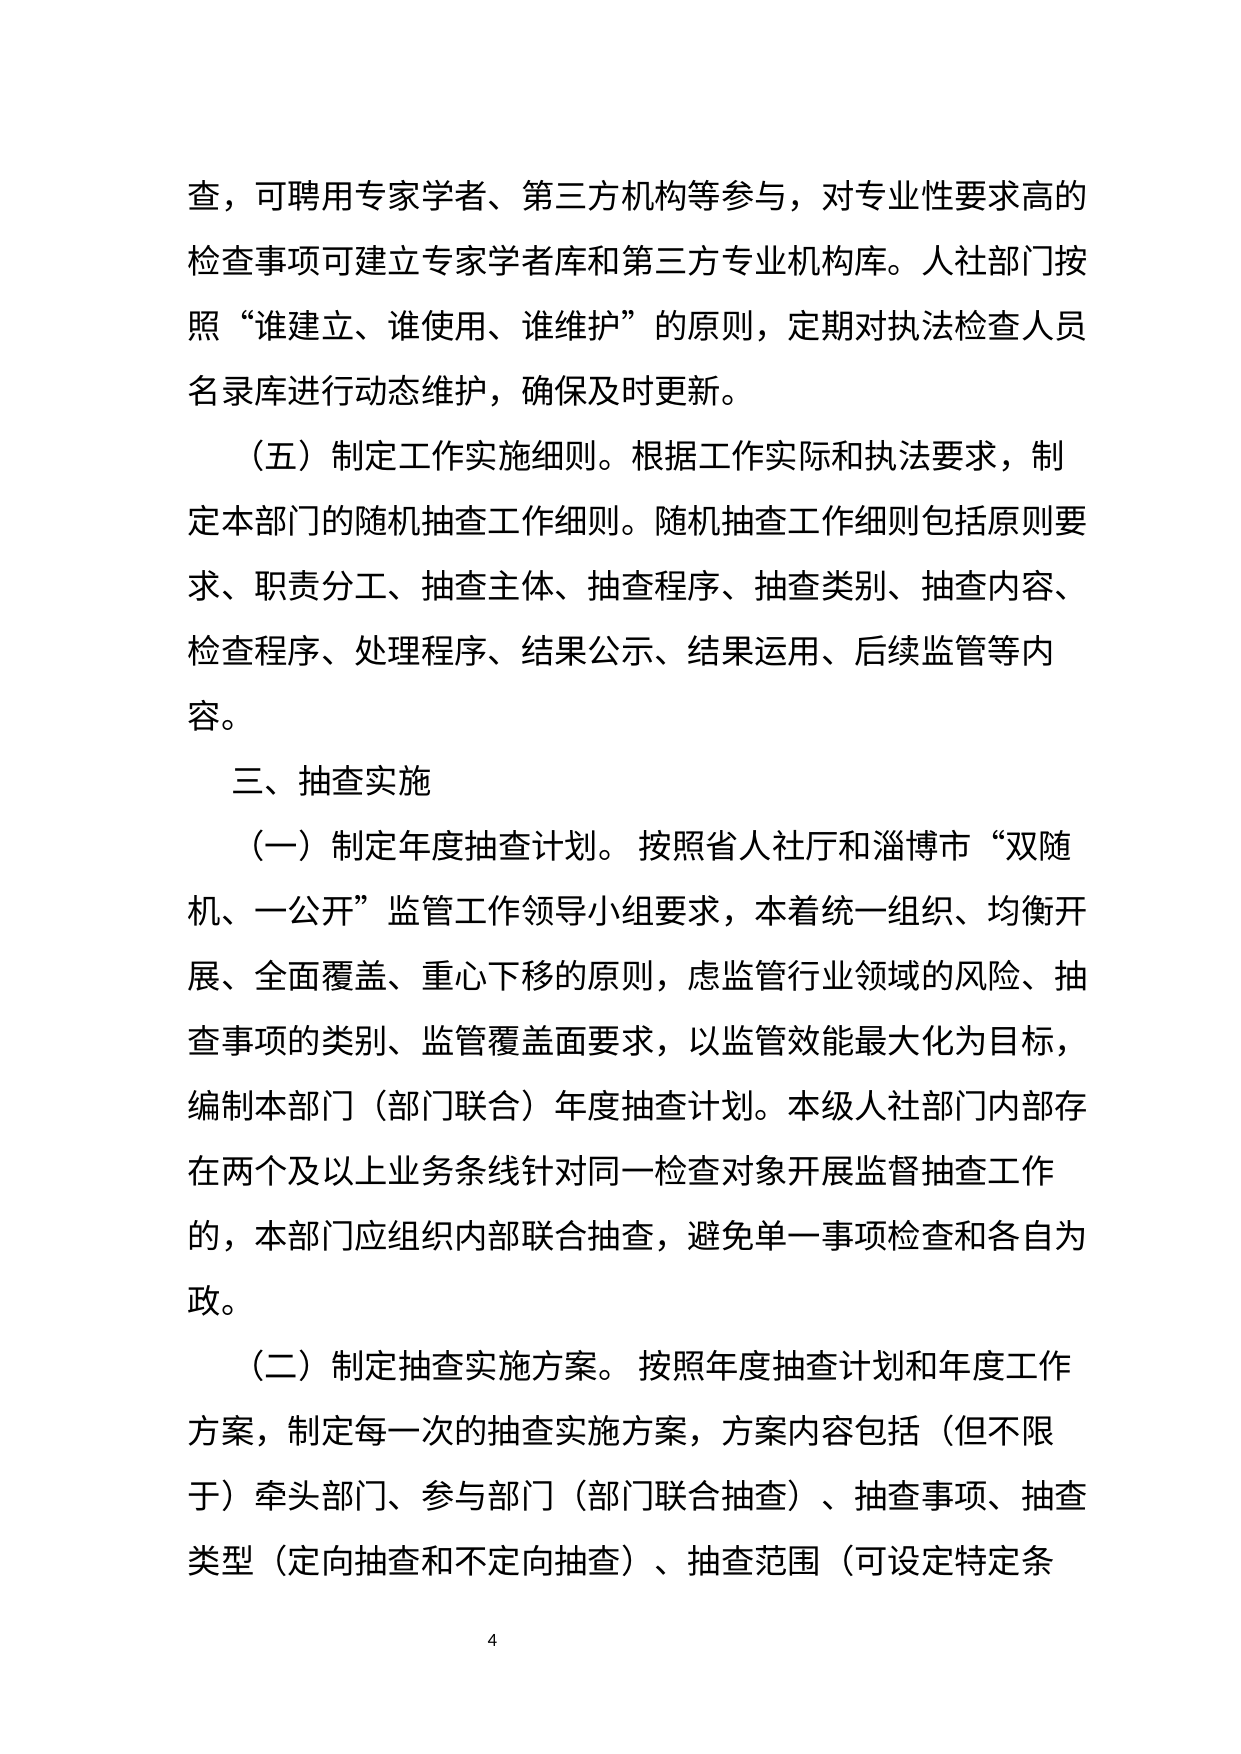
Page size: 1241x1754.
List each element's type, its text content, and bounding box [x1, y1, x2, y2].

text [187, 162, 1087, 422]
text （五）制定工作实施细则。根据工作实际和执法要求，制定本部门的随机抽查工作细则。随机抽查工作细则包括原则要求、职责分工、抽查主体、抽查程序、抽查类别、抽查内容、检查程序、处理程序、结果公示、结果运用、后续监管等内容。 [187, 422, 1087, 747]
text （一）制定年度抽查计划。 按照省人社厅和淄博市“双随机、一公开”监管工作领导小组要求，本着统一组织、均衡开展、全面覆盖、重心下移的原则，虑监管行业领域的风险、抽查事项的类别、监管覆盖面要求，以监管效能最大化为目标，编制本部门（部门联合）年度抽查计划。本级人社部门内部存在两个及以上业务条线针对同一检查对象开展监督抽查工作的，本部门应组织内部联合抽查，避免单一事项检查和各自为政。 [187, 812, 1087, 1332]
text 三、抽查实施 [187, 747, 1087, 812]
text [187, 1332, 1087, 1592]
